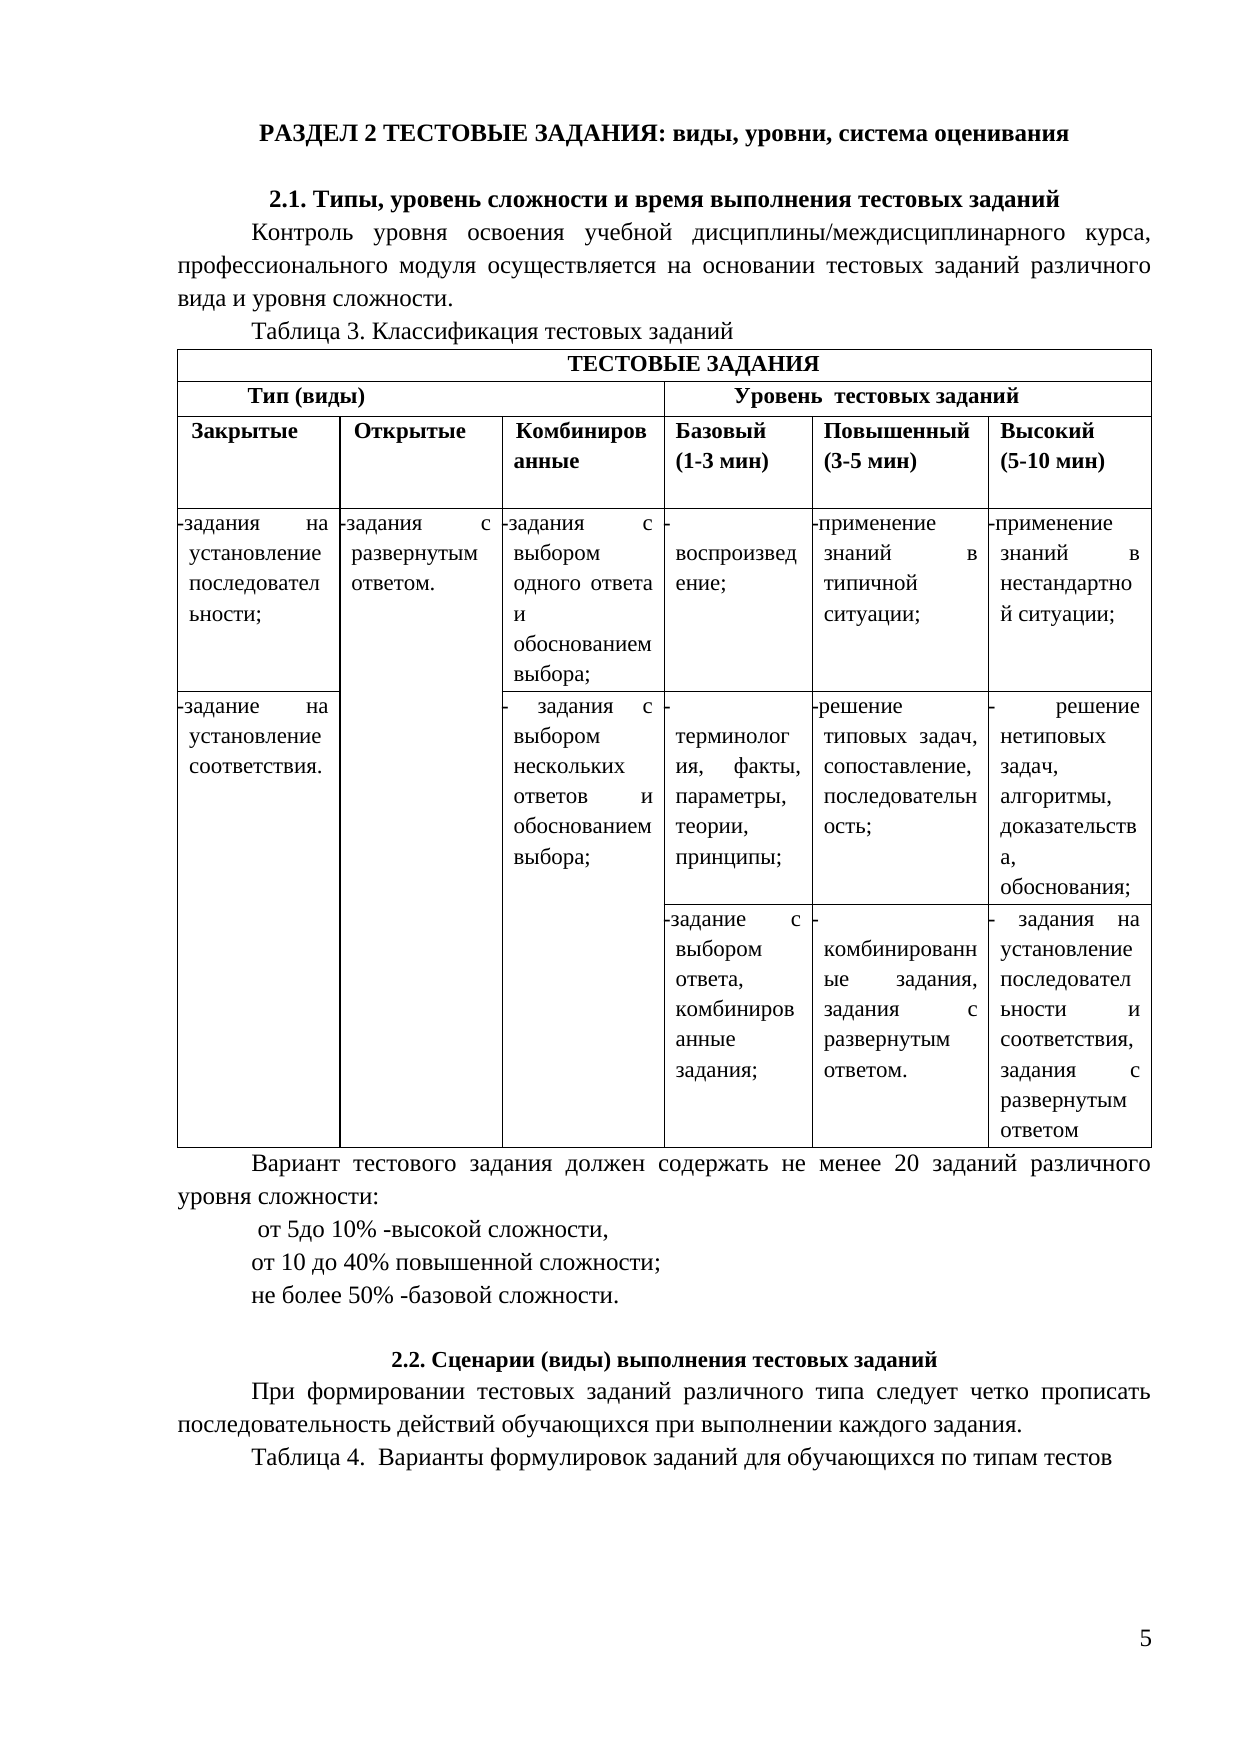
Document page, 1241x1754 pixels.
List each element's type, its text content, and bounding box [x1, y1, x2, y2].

text Таблица 3. Классификация тестовых заданий [177, 316, 1152, 345]
text 2.1. Типы, уровень сложности и время выполнения тестовых заданий [177, 184, 1152, 213]
text При формировании тестовых заданий различного типа следует четко прописать последовательность действий обучающихся при выполнении каждого задания. [177, 1376, 1152, 1438]
text от 5до 10% -высокой сложности, [177, 1214, 1152, 1242]
table_cell -комбинированные задания, задания с развернутым ответом. [813, 905, 988, 1147]
table_cell Закрытые [178, 417, 339, 508]
table_cell -решение типовых задач, сопоставление, последовательность; [813, 692, 988, 903]
table_cell - задания на установление последовательности и соответствия, задания с развернутым ответом [989, 905, 1151, 1147]
table_cell Повышенный (3-5 мин) [813, 417, 988, 508]
table_header ТЕСТОВЫЕ ЗАДАНИЯ [178, 350, 1151, 381]
table_cell -задания с развернутым ответом. [341, 509, 502, 1147]
text Вариант тестового задания должен содержать не менее 20 заданий различного уровня сложности: [177, 1148, 1152, 1209]
table_cell -задания на установление последовательности; [178, 509, 339, 691]
text 2.2. Сценарии (виды) выполнения тестовых заданий [177, 1346, 1152, 1372]
text не более 50% -базовой сложности. [177, 1280, 1152, 1308]
table_cell -применение знаний в типичной ситуации; [813, 509, 988, 691]
table_cell - задания с выбором нескольких ответов и обоснованием выбора; [503, 692, 664, 1147]
table_cell -воспроизведение; [665, 509, 812, 691]
table_cell -задание с выбором ответа, комбинированные задания; [665, 905, 812, 1147]
table_cell - решение нетиповых задач, алгоритмы, доказательства, обоснования; [989, 692, 1151, 903]
table_cell Уровень тестовых заданий [665, 382, 1151, 416]
table_cell Высокий (5-10 мин) [989, 417, 1151, 508]
table_cell Тип (виды) [178, 382, 664, 416]
table_cell Комбинированные [503, 417, 664, 508]
table_cell - терминология, факты, параметры, теории, принципы; [665, 692, 812, 903]
table_cell -применение знаний в нестандартной ситуации; [989, 509, 1151, 691]
table_cell -задание на установление соответствия. [178, 692, 339, 1147]
text Контроль уровня освоения учебной дисциплины/междисциплинарного курса, профессионального модуля осуществляется на основании тестовых заданий различного вида и уровня сложности. [177, 217, 1152, 312]
text от 10 до 40% повышенной сложности; [177, 1247, 1152, 1276]
table_cell Базовый (1-3 мин) [665, 417, 812, 508]
text Таблица 4. Варианты формулировок заданий для обучающихся по типам тестов [177, 1442, 1152, 1471]
text РАЗДЕЛ 2 ТЕСТОВЫЕ ЗАДАНИЯ: виды, уровни, система оценивания [177, 118, 1152, 147]
table_cell -задания с выбором одного ответа и обоснованием выбора; [503, 509, 664, 691]
table_cell Открытые [341, 417, 502, 508]
